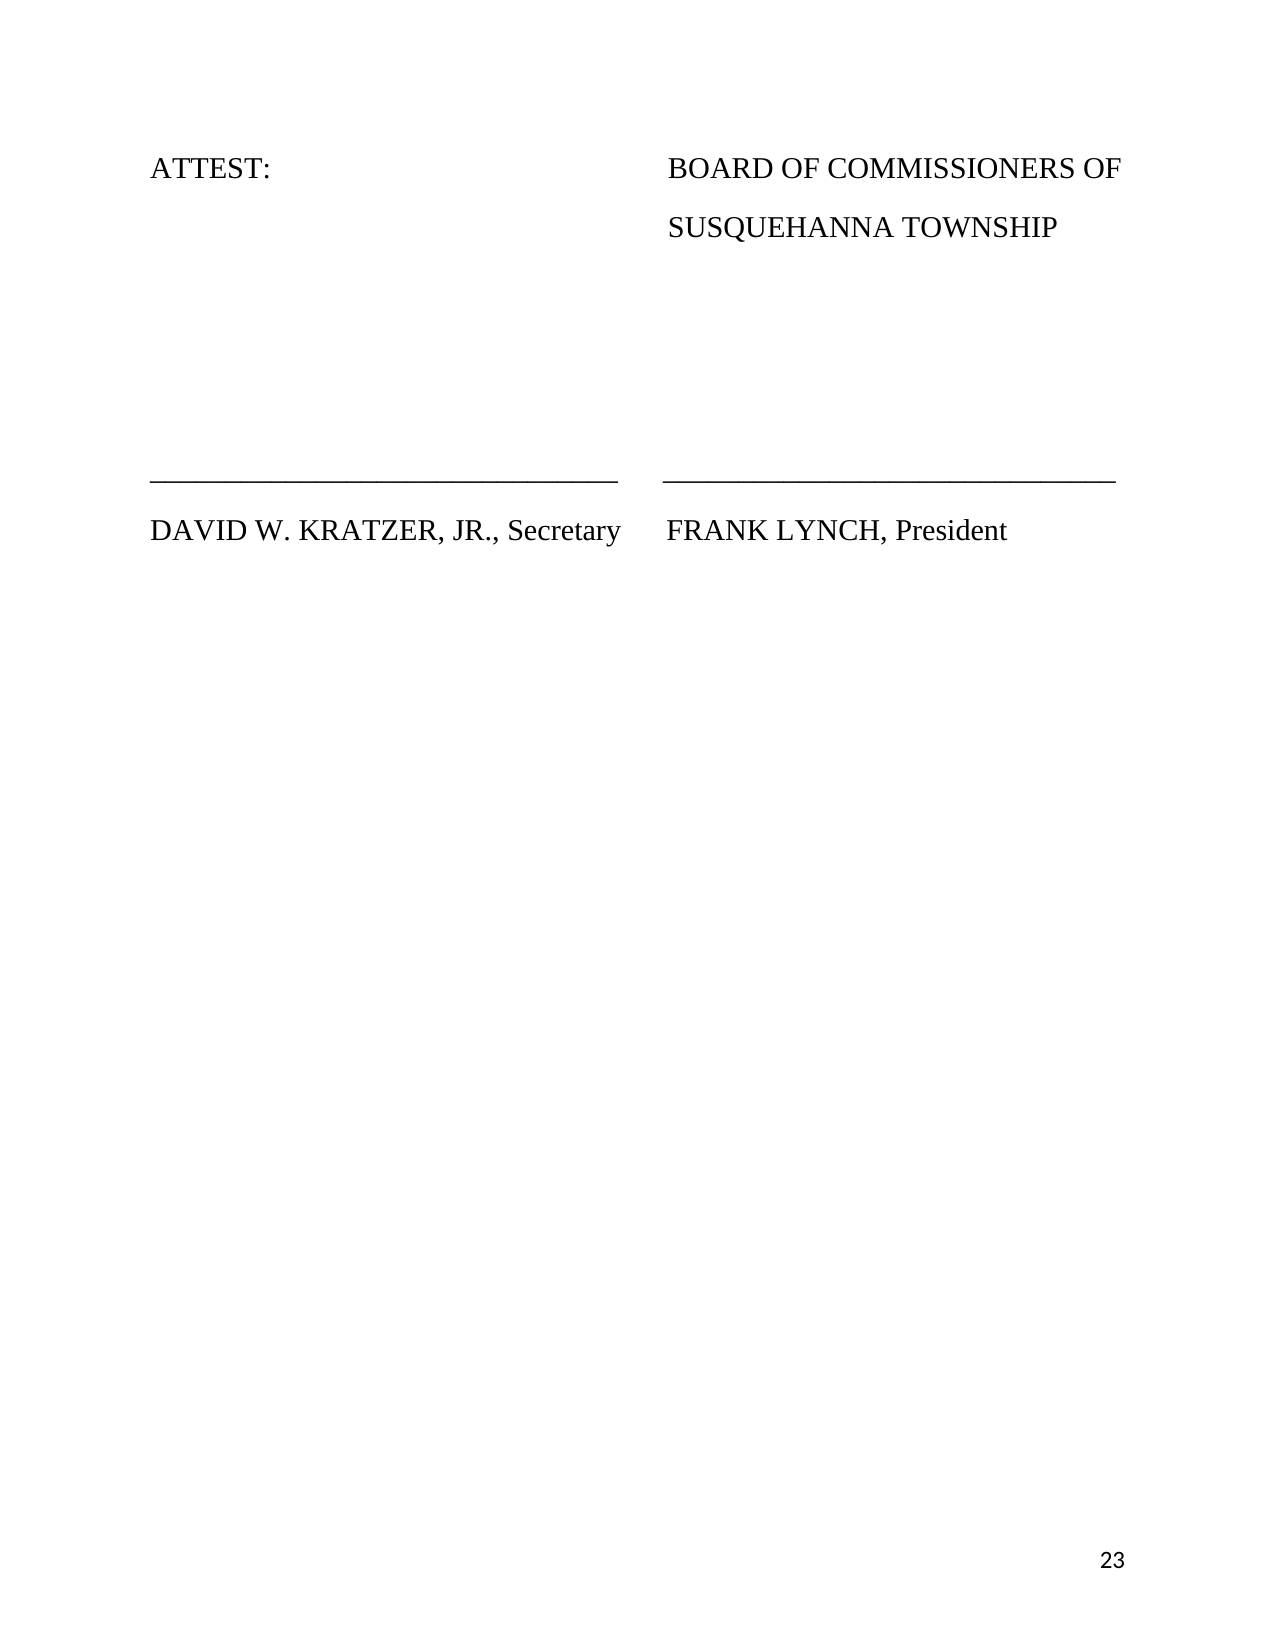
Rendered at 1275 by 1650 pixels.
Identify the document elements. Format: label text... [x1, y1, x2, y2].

text _______________________________ ______________________________ [150, 451, 1125, 486]
text SUSQUEHANNA TOWNSHIP [600, 210, 1125, 244]
text ATTEST: BOARD OF COMMISSIONERS OF [150, 150, 1125, 185]
text DAVID W. KRATZER, JR., Secretary FRANK LYNCH, President [150, 511, 1125, 546]
